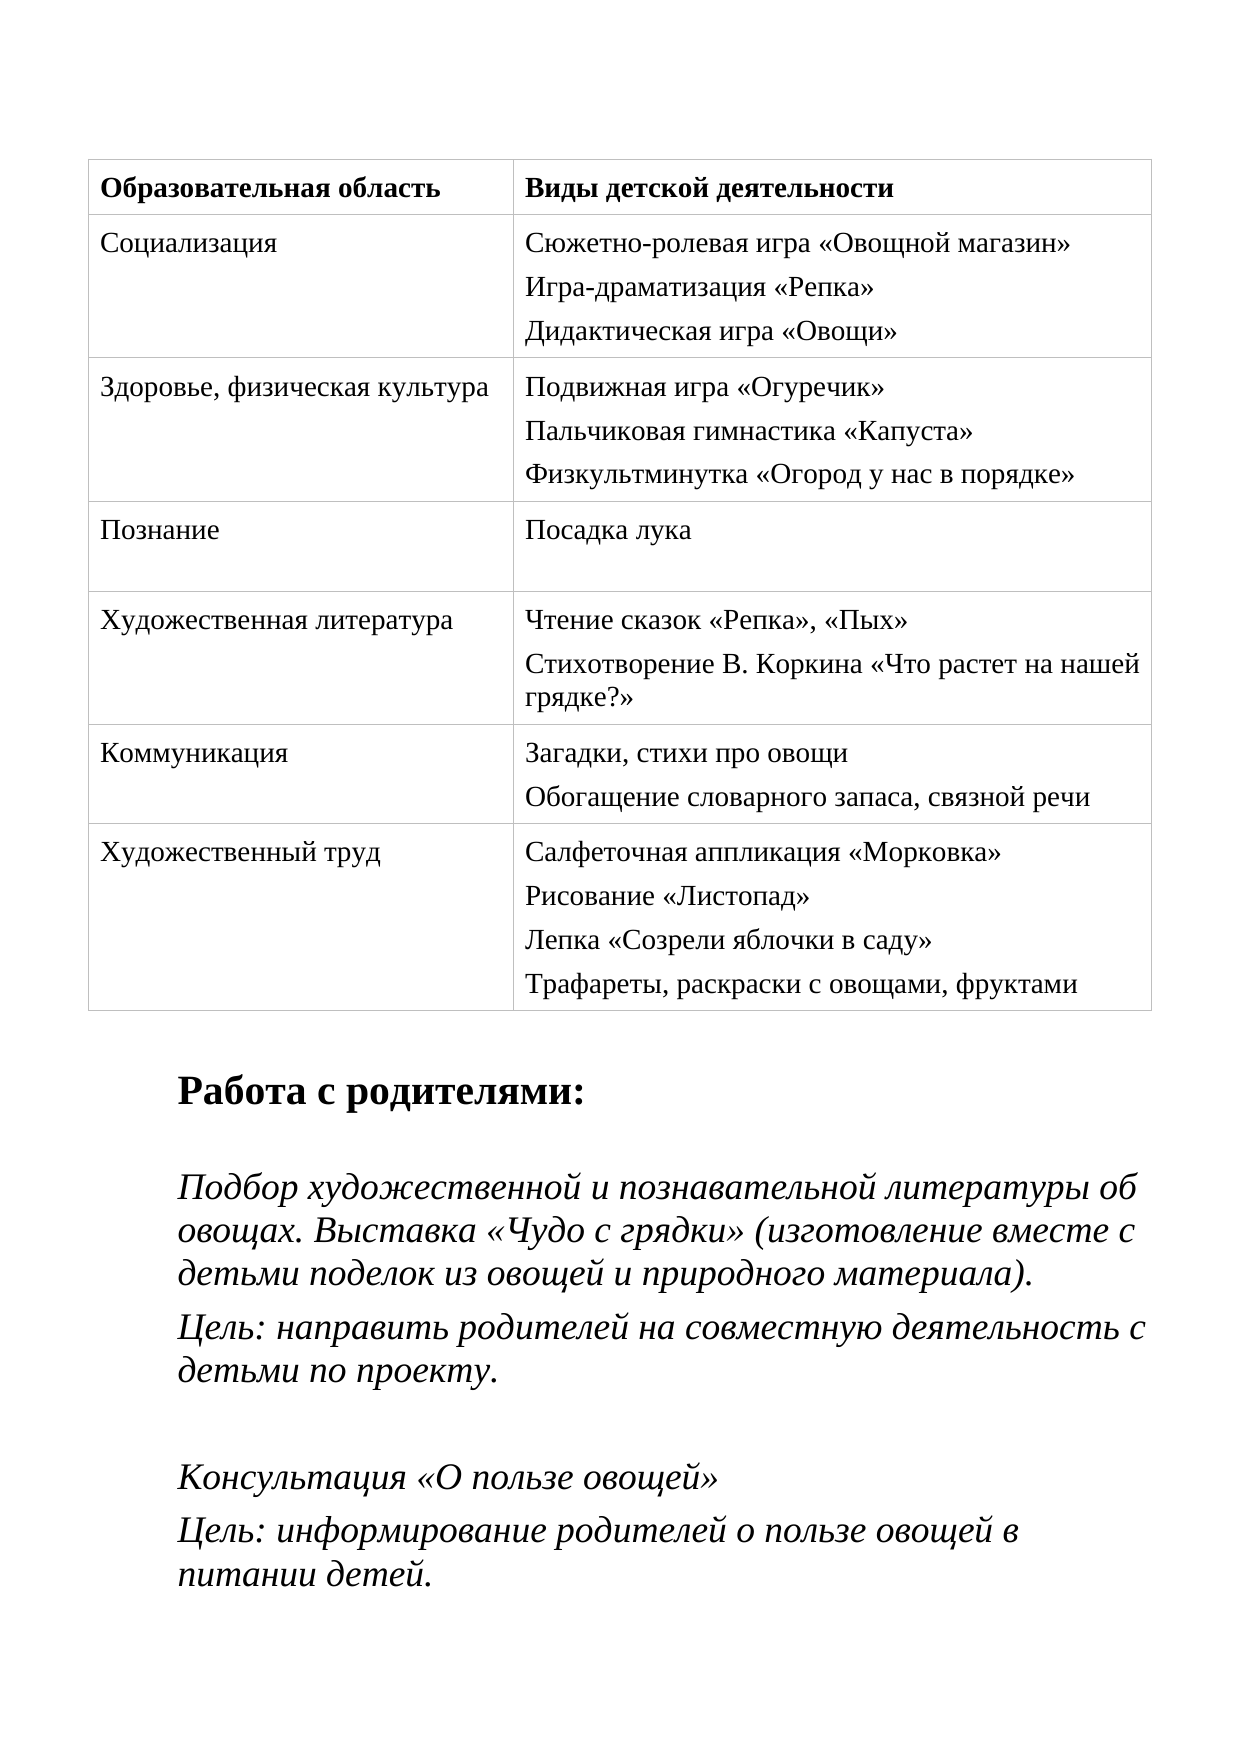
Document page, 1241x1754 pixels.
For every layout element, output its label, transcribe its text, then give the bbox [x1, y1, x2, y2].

table_cell Посадка лука [514, 502, 1151, 591]
table_cell Художественная литература [89, 592, 513, 723]
table_cell Салфеточная аппликация «Морковка» Рисование «Листопад» Лепка «Созрели яблочки в саду» Трафареты, раскраски с овощами, фруктами [514, 824, 1151, 1010]
table_cell Здоровье, физическая культура [89, 358, 513, 501]
text Цель: направить родителей на совместную деятельность с детьми по проекту. [177, 1304, 1152, 1390]
table_cell Подвижная игра «Огуречик» Пальчиковая гимнастика «Капуста» Физкультминутка «Огород у нас в порядке» [514, 358, 1151, 501]
text Подбор художественной и познавательной литературы об овощах. Выставка «Чудо с грядки» (изготовление вместе с детьми поделок из овощей и природного материала). [177, 1164, 1152, 1294]
table_cell Социализация [89, 215, 513, 357]
table_cell Сюжетно-ролевая игра «Овощной магазин» Игра-драматизация «Репка» Дидактическая игра «Овощи» [514, 215, 1151, 357]
table_cell Загадки, стихи про овощи Обогащение словарного запаса, связной речи [514, 725, 1151, 823]
text Работа с родителями: [177, 1066, 1152, 1113]
text Цель: информирование родителей о пользе овощей в питании детей. [177, 1508, 1152, 1594]
text Консультация «О пользе овощей» [177, 1454, 1152, 1497]
table_header Виды детской деятельности [514, 160, 1151, 214]
table_cell Познание [89, 502, 513, 591]
table_cell Художественный труд [89, 824, 513, 1010]
table_cell Коммуникация [89, 725, 513, 823]
table_header Образовательная область [89, 160, 513, 214]
table_cell Чтение сказок «Репка», «Пых» Стихотворение В. Коркина «Что растет на нашей грядке?» [514, 592, 1151, 723]
